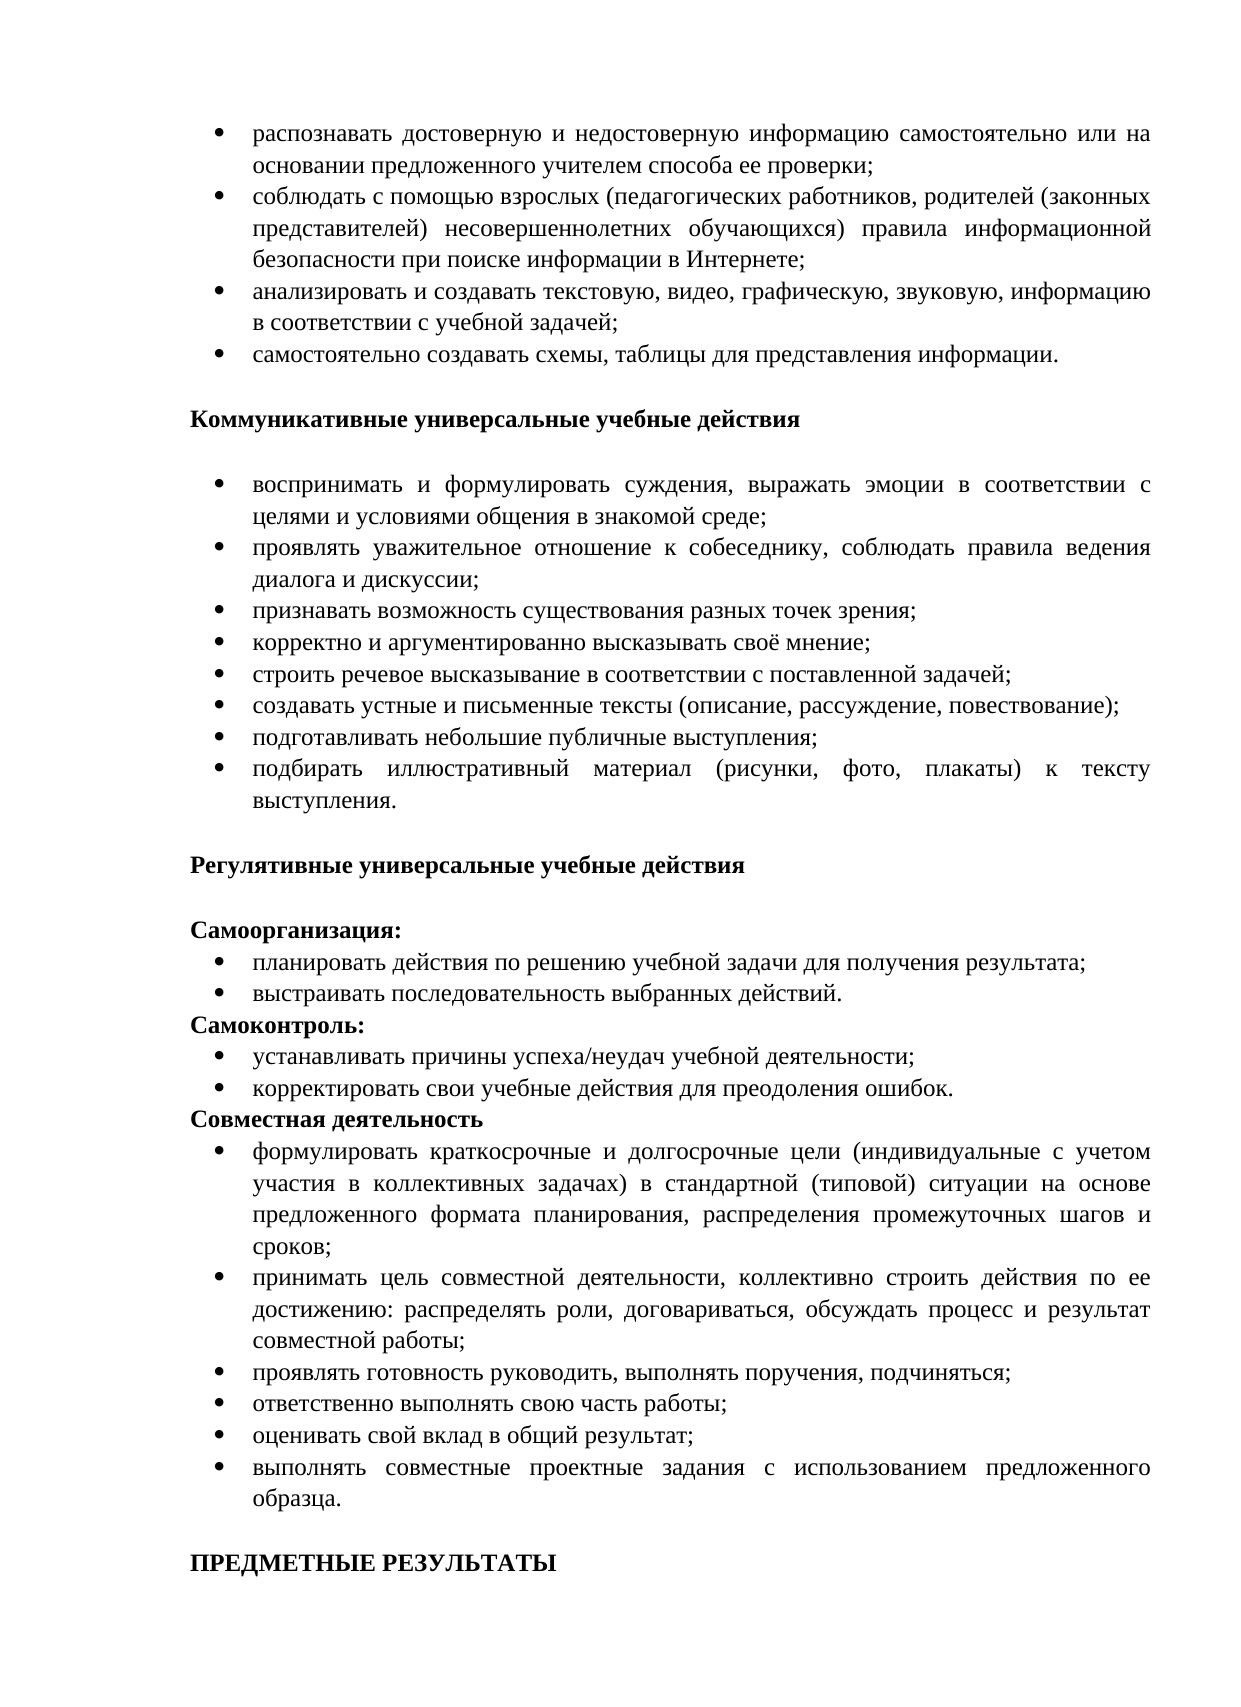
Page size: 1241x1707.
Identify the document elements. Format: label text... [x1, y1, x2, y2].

list воспринимать и формулировать суждения, выражать эмоции в соответствии с целями и условиями общения в знакомой среде; [215, 469, 1152, 529]
list подготавливать небольшие публичные выступления; [215, 722, 1152, 751]
text Самоконтроль: [190, 1010, 1152, 1038]
list строить речевое высказывание в соответствии с поставленной задачей; [215, 659, 1152, 687]
text Регулятивные универсальные учебные действия [190, 850, 1152, 879]
list корректно и аргументированно высказывать своё мнение; [215, 627, 1152, 656]
list корректировать свои учебные действия для преодоления ошибок. [215, 1073, 1152, 1102]
list выполнять совместные проектные задания с использованием предложенного образца. [215, 1452, 1152, 1512]
text ПРЕДМЕТНЫЕ РЕЗУЛЬТАТЫ [190, 1548, 1152, 1577]
list соблюдать с помощью взрослых (педагогических работников, родителей (законных представителей) несовершеннолетних обучающихся) правила информационной безопасности при поиске информации в Интернете; [215, 181, 1152, 273]
list создавать устные и письменные тексты (описание, рассуждение, повествование); [215, 690, 1152, 719]
list ответственно выполнять свою часть работы; [215, 1388, 1152, 1417]
list проявлять готовность руководить, выполнять поручения, подчиняться; [215, 1357, 1152, 1386]
list подбирать иллюстративный материал (рисунки, фото, плакаты) к тексту выступления. [215, 753, 1152, 814]
list принимать цель совместной деятельности, коллективно строить действия по ее достижению: распределять роли, договариваться, обсуждать процесс и результат совместной работы; [215, 1262, 1152, 1354]
list проявлять уважительное отношение к собеседнику, соблюдать правила ведения диалога и дискуссии; [215, 532, 1152, 593]
list выстраивать последовательность выбранных действий. [215, 978, 1152, 1007]
list распознавать достоверную и недостоверную информацию самостоятельно или на основании предложенного учителем способа ее проверки; [215, 118, 1152, 178]
text Самоорганизация: [190, 915, 1152, 944]
list самостоятельно создавать схемы, таблицы для представления информации. [215, 339, 1152, 368]
list планировать действия по решению учебной задачи для получения результата; [215, 947, 1152, 975]
list оценивать свой вклад в общий результат; [215, 1420, 1152, 1449]
list устанавливать причины успеха/неудач учебной деятельности; [215, 1041, 1152, 1070]
list формулировать краткосрочные и долгосрочные цели (индивидуальные с учетом участия в коллективных задачах) в стандартной (типовой) ситуации на основе предложенного формата планирования, распределения промежуточных шагов и сроков; [215, 1136, 1152, 1259]
text Коммуникативные универсальные учебные действия [190, 404, 1152, 433]
list анализировать и создавать текстовую, видео, графическую, звуковую, информацию в соответствии с учебной задачей; [215, 276, 1152, 336]
text Совместная деятельность [190, 1104, 1152, 1133]
list признавать возможность существования разных точек зрения; [215, 596, 1152, 624]
